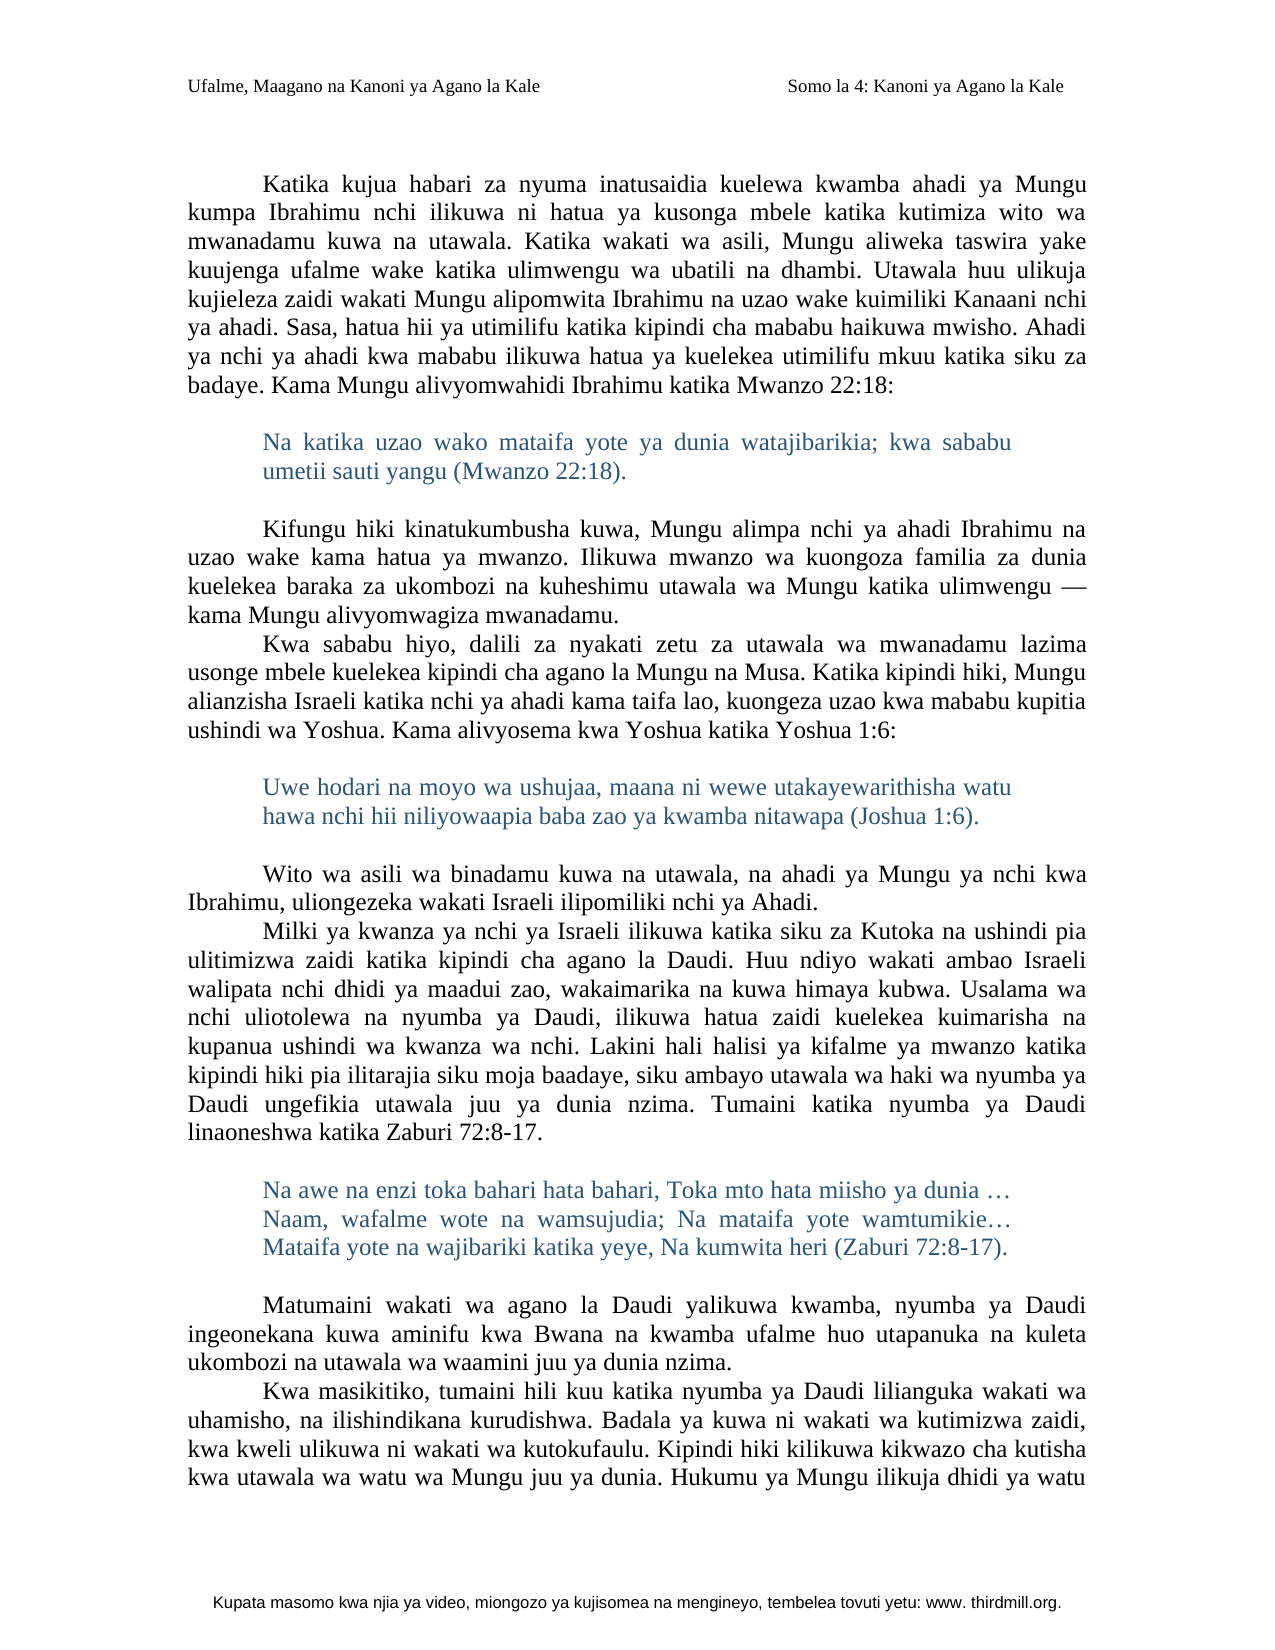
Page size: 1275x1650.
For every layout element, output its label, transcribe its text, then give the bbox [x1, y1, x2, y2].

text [187, 1376, 1087, 1491]
text Katika kujua habari za nyuma inatusaidia kuelewa kwamba ahadi ya Mungu kumpa Ibrahimu nchi ilikuwa ni hatua ya kusonga mbele katika kutimiza wito wa mwanadamu kuwa na utawala. Katika wakati wa asili, Mungu aliweka taswira yake kuujenga ufalme wake katika ulimwengu wa ubatili na dhambi. Utawala huu ulikuja kujieleza zaidi wakati Mungu alipomwita Ibrahimu na uzao wake kuimiliki Kanaani nchi ya ahadi. Sasa, hatua hii ya utimilifu katika kipindi cha mababu haikuwa mwisho. Ahadi ya nchi ya ahadi kwa mababu ilikuwa hatua ya kuelekea utimilifu mkuu katika siku za badaye. Kama Mungu alivyomwahidi Ibrahimu katika Mwanzo 22:18: [187, 169, 1087, 399]
text Wito wa asili wa binadamu kuwa na utawala, na ahadi ya Mungu ya nchi kwa Ibrahimu, uliongezeka wakati Israeli ilipomiliki nchi ya Ahadi. [187, 859, 1087, 916]
text Kifungu hiki kinatukumbusha kuwa, Mungu alimpa nchi ya ahadi Ibrahimu na uzao wake kama hatua ya mwanzo. Ilikuwa mwanzo wa kuongoza familia za dunia kuelekea baraka za ukombozi na kuheshimu utawala wa Mungu katika ulimwengu — kama Mungu alivyomwagiza mwanadamu. [187, 514, 1087, 629]
text Na katika uzao wako mataifa yote ya dunia watajibarikia; kwa sababu umetii sauti yangu (Mwanzo 22:18). [262, 427, 1012, 485]
text Milki ya kwanza ya nchi ya Israeli ilikuwa katika siku za Kutoka na ushindi pia ulitimizwa zaidi katika kipindi cha agano la Daudi. Huu ndiyo wakati ambao Israeli walipata nchi dhidi ya maadui zao, wakaimarika na kuwa himaya kubwa. Usalama wa nchi uliotolewa na nyumba ya Daudi, ilikuwa hatua zaidi kuelekea kuimarisha na kupanua ushindi wa kwanza wa nchi. Lakini hali halisi ya kifalme ya mwanzo katika kipindi hiki pia ilitarajia siku moja baadaye, siku ambayo utawala wa haki wa nyumba ya Daudi ungefikia utawala juu ya dunia nzima. Tumaini katika nyumba ya Daudi linaoneshwa katika Zaburi 72:8-17. [187, 916, 1087, 1146]
text Kwa sababu hiyo, dalili za nyakati zetu za utawala wa mwanadamu lazima usonge mbele kuelekea kipindi cha agano la Mungu na Musa. Katika kipindi hiki, Mungu alianzisha Israeli katika nchi ya ahadi kama taifa lao, kuongeza uzao kwa mababu kupitia ushindi wa Yoshua. Kama alivyosema kwa Yoshua katika Yoshua 1:6: [187, 629, 1087, 744]
text Matumaini wakati wa agano la Daudi yalikuwa kwamba, nyumba ya Daudi ingeonekana kuwa aminifu kwa Bwana na kwamba ufalme huo utapanuka na kuleta ukombozi na utawala wa waamini juu ya dunia nzima. [187, 1290, 1087, 1376]
text Uwe hodari na moyo wa ushujaa, maana ni wewe utakayewarithisha watu hawa nchi hii niliyowaapia baba zao ya kwamba nitawapa (Joshua 1:6). [262, 772, 1012, 830]
text Na awe na enzi toka bahari hata bahari, Toka mto hata miisho ya dunia … Naam, wafalme wote na wamsujudia; Na mataifa yote wamtumikie… Mataifa yote na wajibariki katika yeye, Na kumwita heri (Zaburi 72:8-17). [262, 1175, 1012, 1261]
